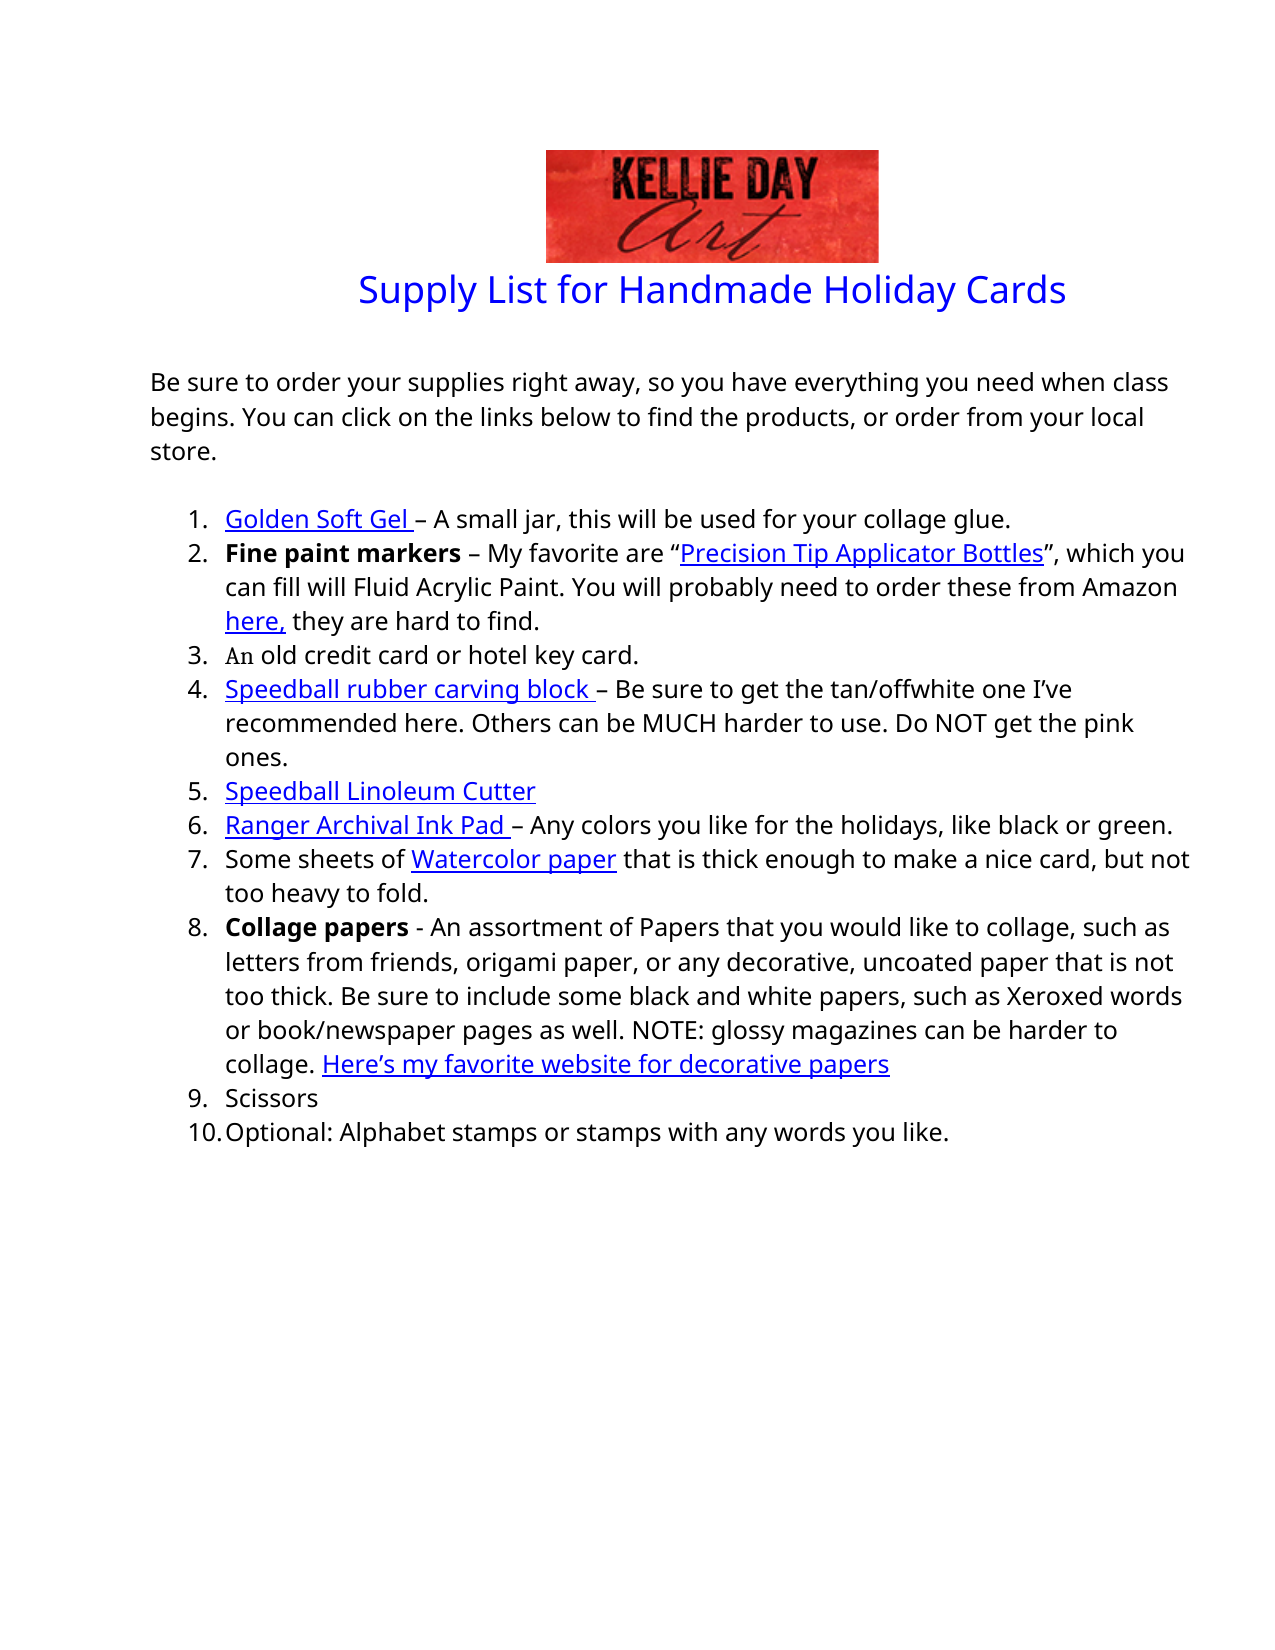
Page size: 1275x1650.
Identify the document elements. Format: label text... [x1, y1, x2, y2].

text Supply List for Handmade Holiday Cards [150, 263, 1200, 314]
list Ranger Archival Ink Pad – Any colors you like for the holidays, like black or green. [187, 808, 1200, 842]
list Speedball Linoleum Cutter [187, 774, 1200, 808]
list Collage papers - An assortment of Papers that you would like to collage, such as letters from friends, origami paper, or any decorative, uncoated paper that is not too thick. Be sure to include some black and white papers, such as Xeroxed words or book/newspaper pages as well. NOTE: glossy magazines can be harder to collage. Here’s my favorite website for decorative papers [187, 910, 1200, 1080]
list An old credit card or hotel key card. [187, 638, 1200, 672]
list Some sheets of Watercolor paper that is thick enough to make a nice card, but not too heavy to fold. [187, 842, 1200, 910]
list Scissors [187, 1080, 1200, 1114]
list Speedball rubber carving block – Be sure to get the tan/offwhite one I’ve recommended here. Others can be MUCH harder to use. Do NOT get the pink ones. [187, 672, 1200, 774]
picture [546, 150, 879, 263]
list Fine paint markers – My favorite are “Precision Tip Applicator Bottles”, which you can fill will Fluid Acrylic Paint. You will probably need to order these from Amazon here, they are hard to find. [187, 535, 1200, 638]
text Be sure to order your supplies right away, so you have everything you need when class begins. You can click on the links below to find the products, or order from your local store. [150, 365, 1200, 467]
list Optional: Alphabet stamps or stamps with any words you like. [187, 1114, 1200, 1148]
list Golden Soft Gel – A small jar, this will be used for your collage glue. [187, 501, 1200, 535]
